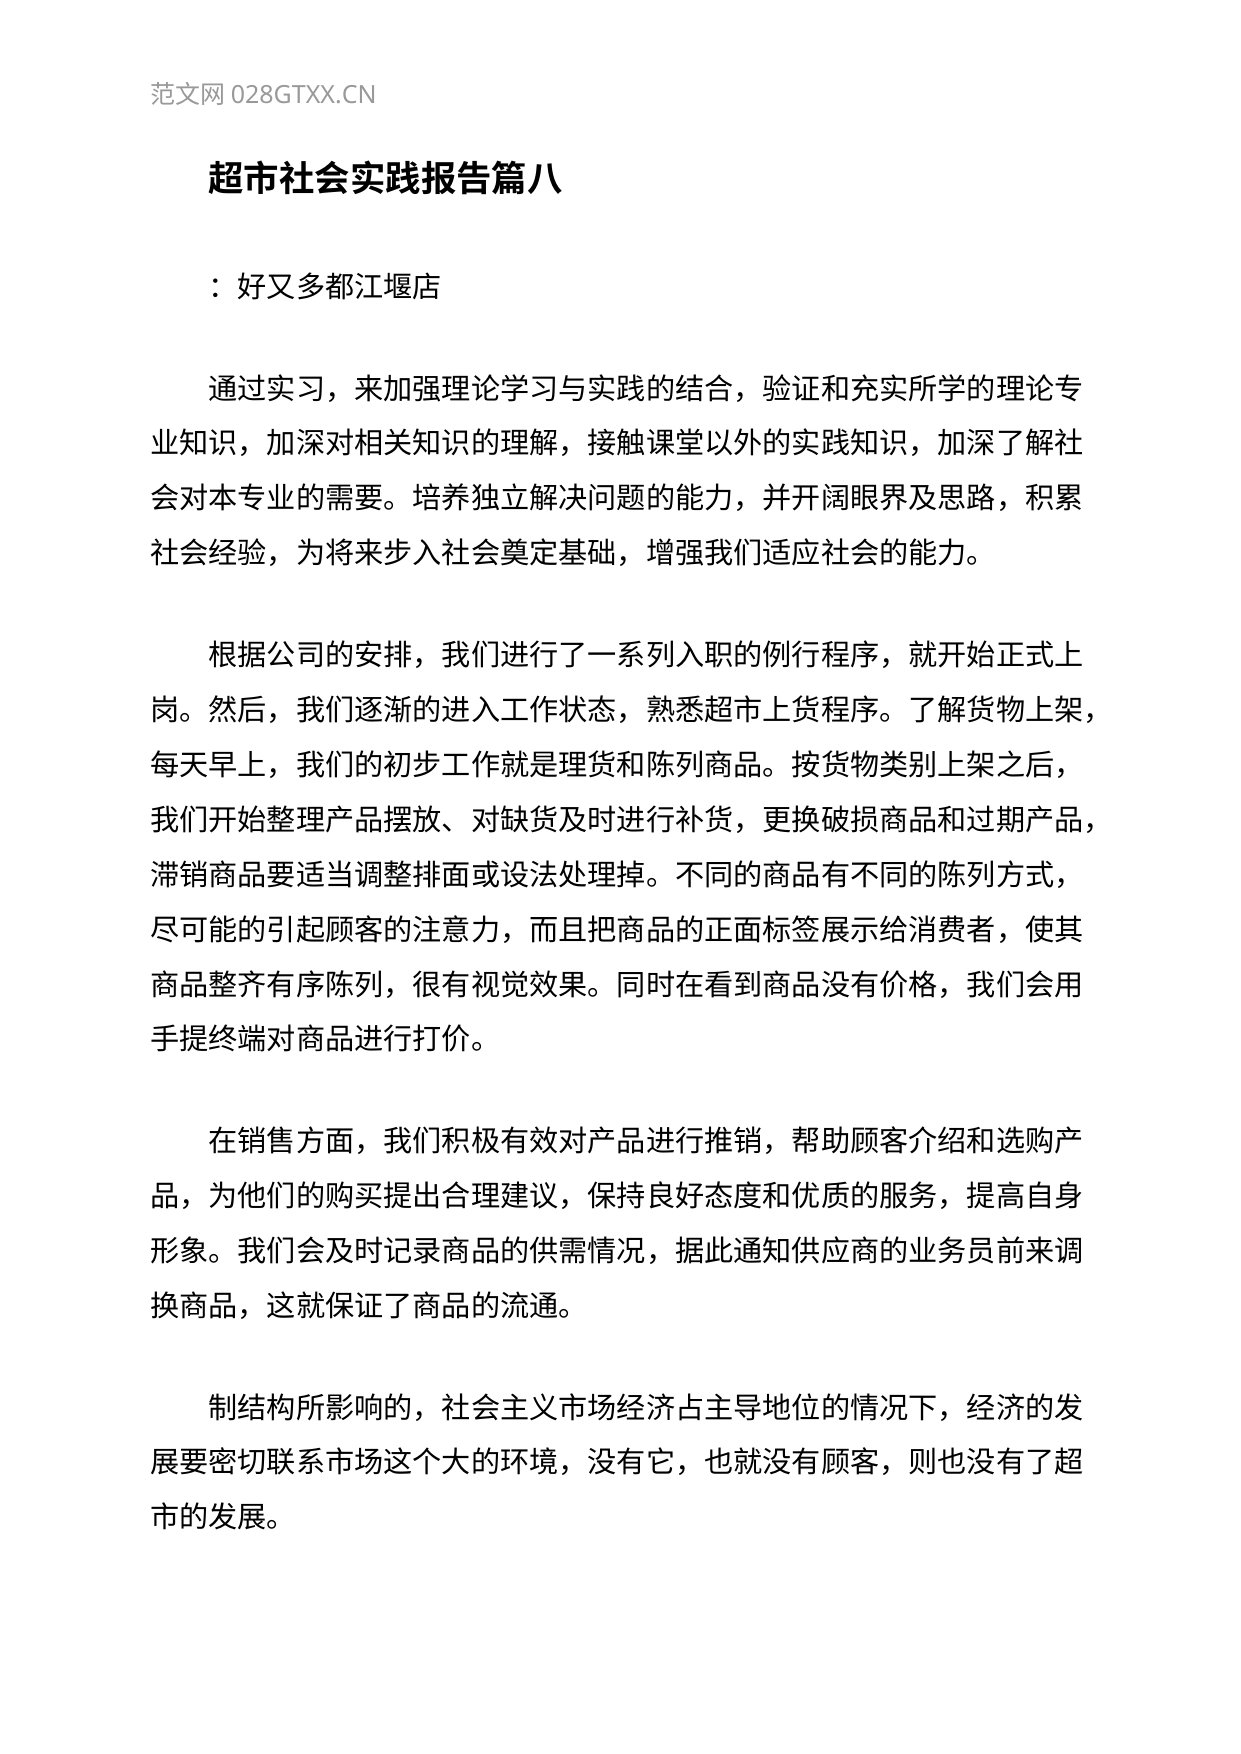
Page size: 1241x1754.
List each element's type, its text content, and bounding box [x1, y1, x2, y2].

text 根据公司的安排，我们进行了一系列入职的例行程序，就开始正式上岗。然后，我们逐渐的进入工作状态，熟悉超市上货程序。了解货物上架，每天早上，我们的初步工作就是理货和陈列商品。按货物类别上架之后，我们开始整理产品摆放、对缺货及时进行补货，更换破损商品和过期产品，滞销商品要适当调整排面或设法处理掉。不同的商品有不同的陈列方式，尽可能的引起顾客的注意力，而且把商品的正面标签展示给消费者，使其商品整齐有序陈列，很有视觉效果。同时在看到商品没有价格，我们会用手提终端对商品进行打价。 [150, 632, 1090, 1058]
text 在销售方面，我们积极有效对产品进行推销，帮助顾客介绍和选购产品，为他们的购买提出合理建议，保持良好态度和优质的服务，提高自身形象。我们会及时记录商品的供需情况，据此通知供应商的业务员前来调换商品，这就保证了商品的流通。 [150, 1118, 1090, 1325]
text ：好又多都江堰店 [150, 263, 1090, 306]
text 制结构所影响的，社会主义市场经济占主导地位的情况下，经济的发展要密切联系市场这个大的环境，没有它，也就没有顾客，则也没有了超市的发展。 [150, 1384, 1090, 1536]
text 通过实习，来加强理论学习与实践的结合，验证和充实所学的理论专业知识，加深对相关知识的理解，接触课堂以外的实践知识，加深了解社会对本专业的需要。培养独立解决问题的能力，并开阔眼界及思路，积累社会经验，为将来步入社会奠定基础，增强我们适应社会的能力。 [150, 365, 1090, 572]
text 超市社会实践报告篇八 [150, 150, 1090, 201]
